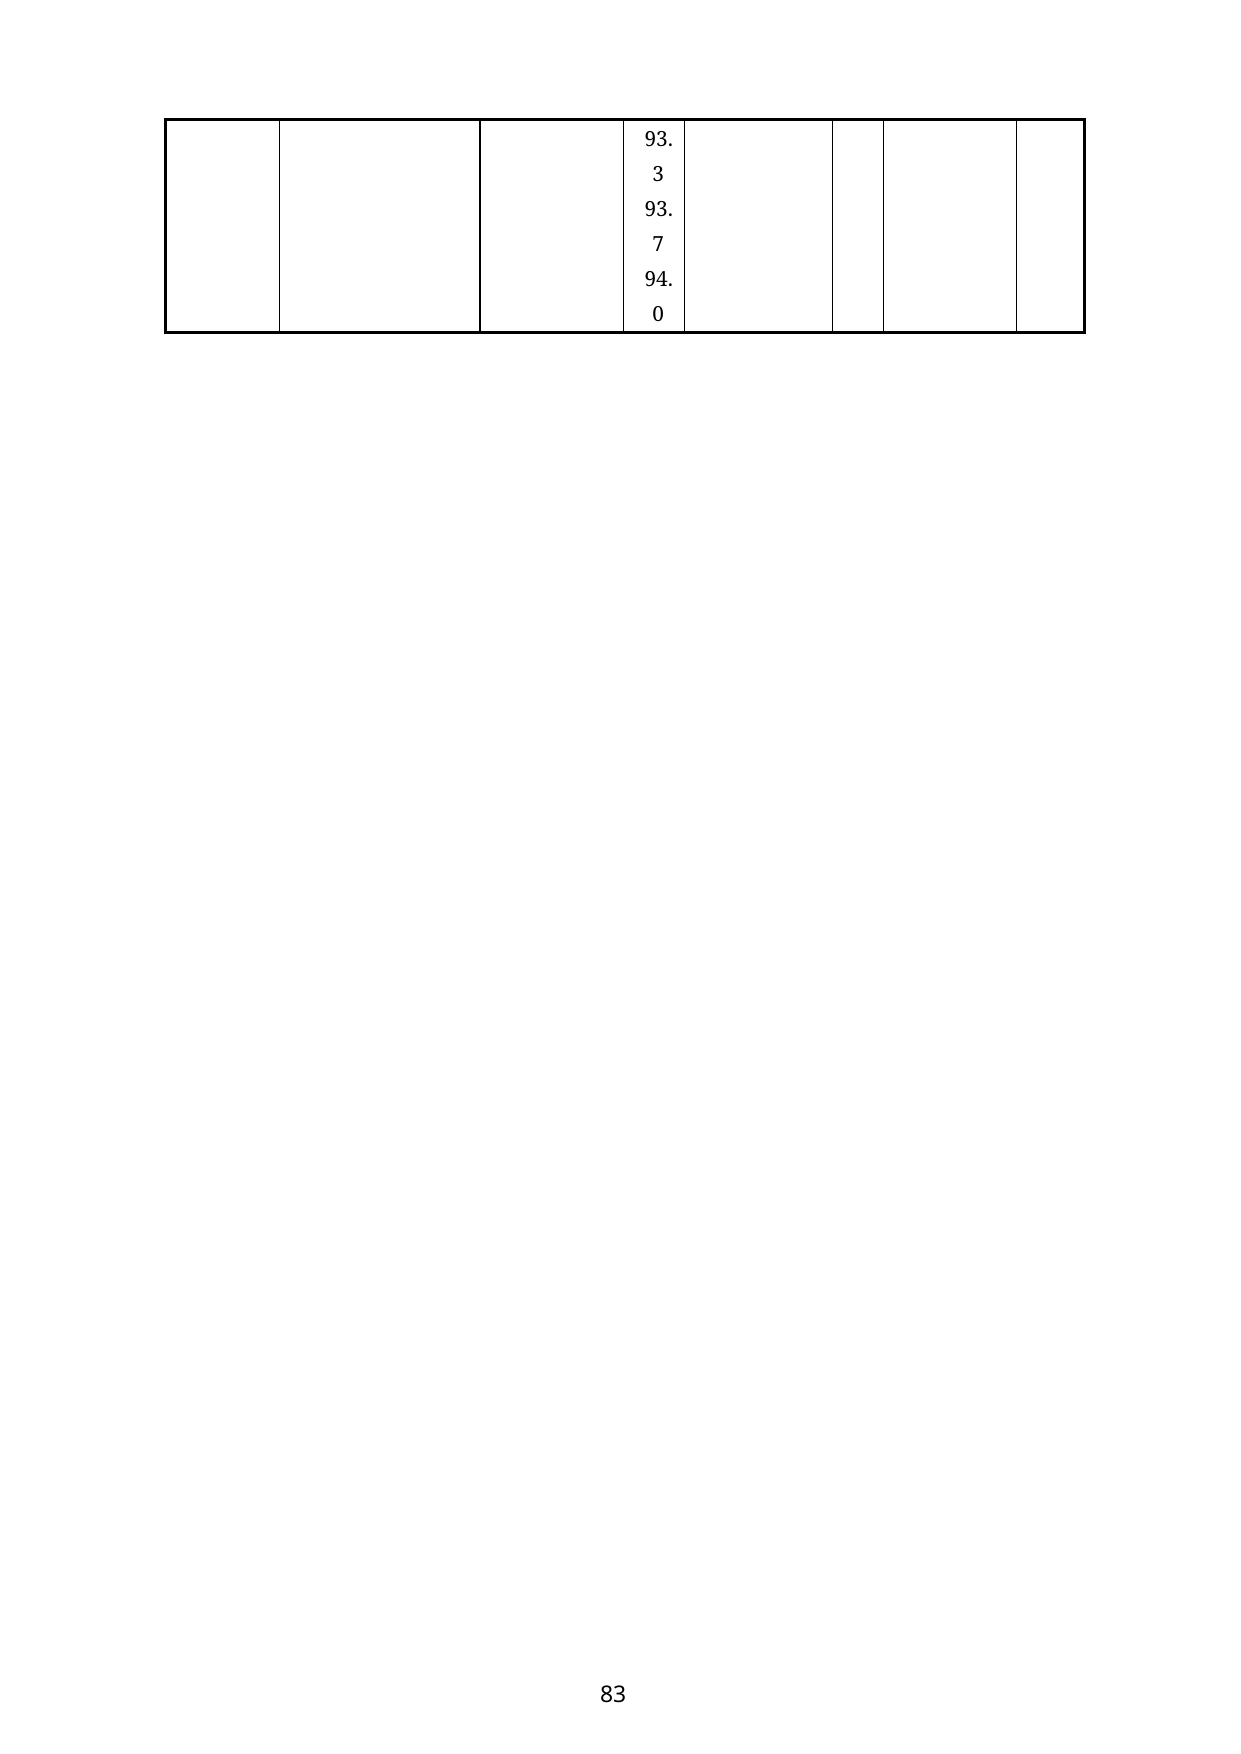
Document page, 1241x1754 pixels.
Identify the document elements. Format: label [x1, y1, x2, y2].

table_cell [884, 121, 1016, 331]
table_cell [280, 121, 479, 331]
table_cell [481, 121, 623, 331]
table_cell [833, 121, 883, 331]
table_cell [624, 121, 684, 331]
table_cell [685, 121, 832, 331]
table_cell [1017, 121, 1083, 331]
table_cell [167, 121, 279, 331]
